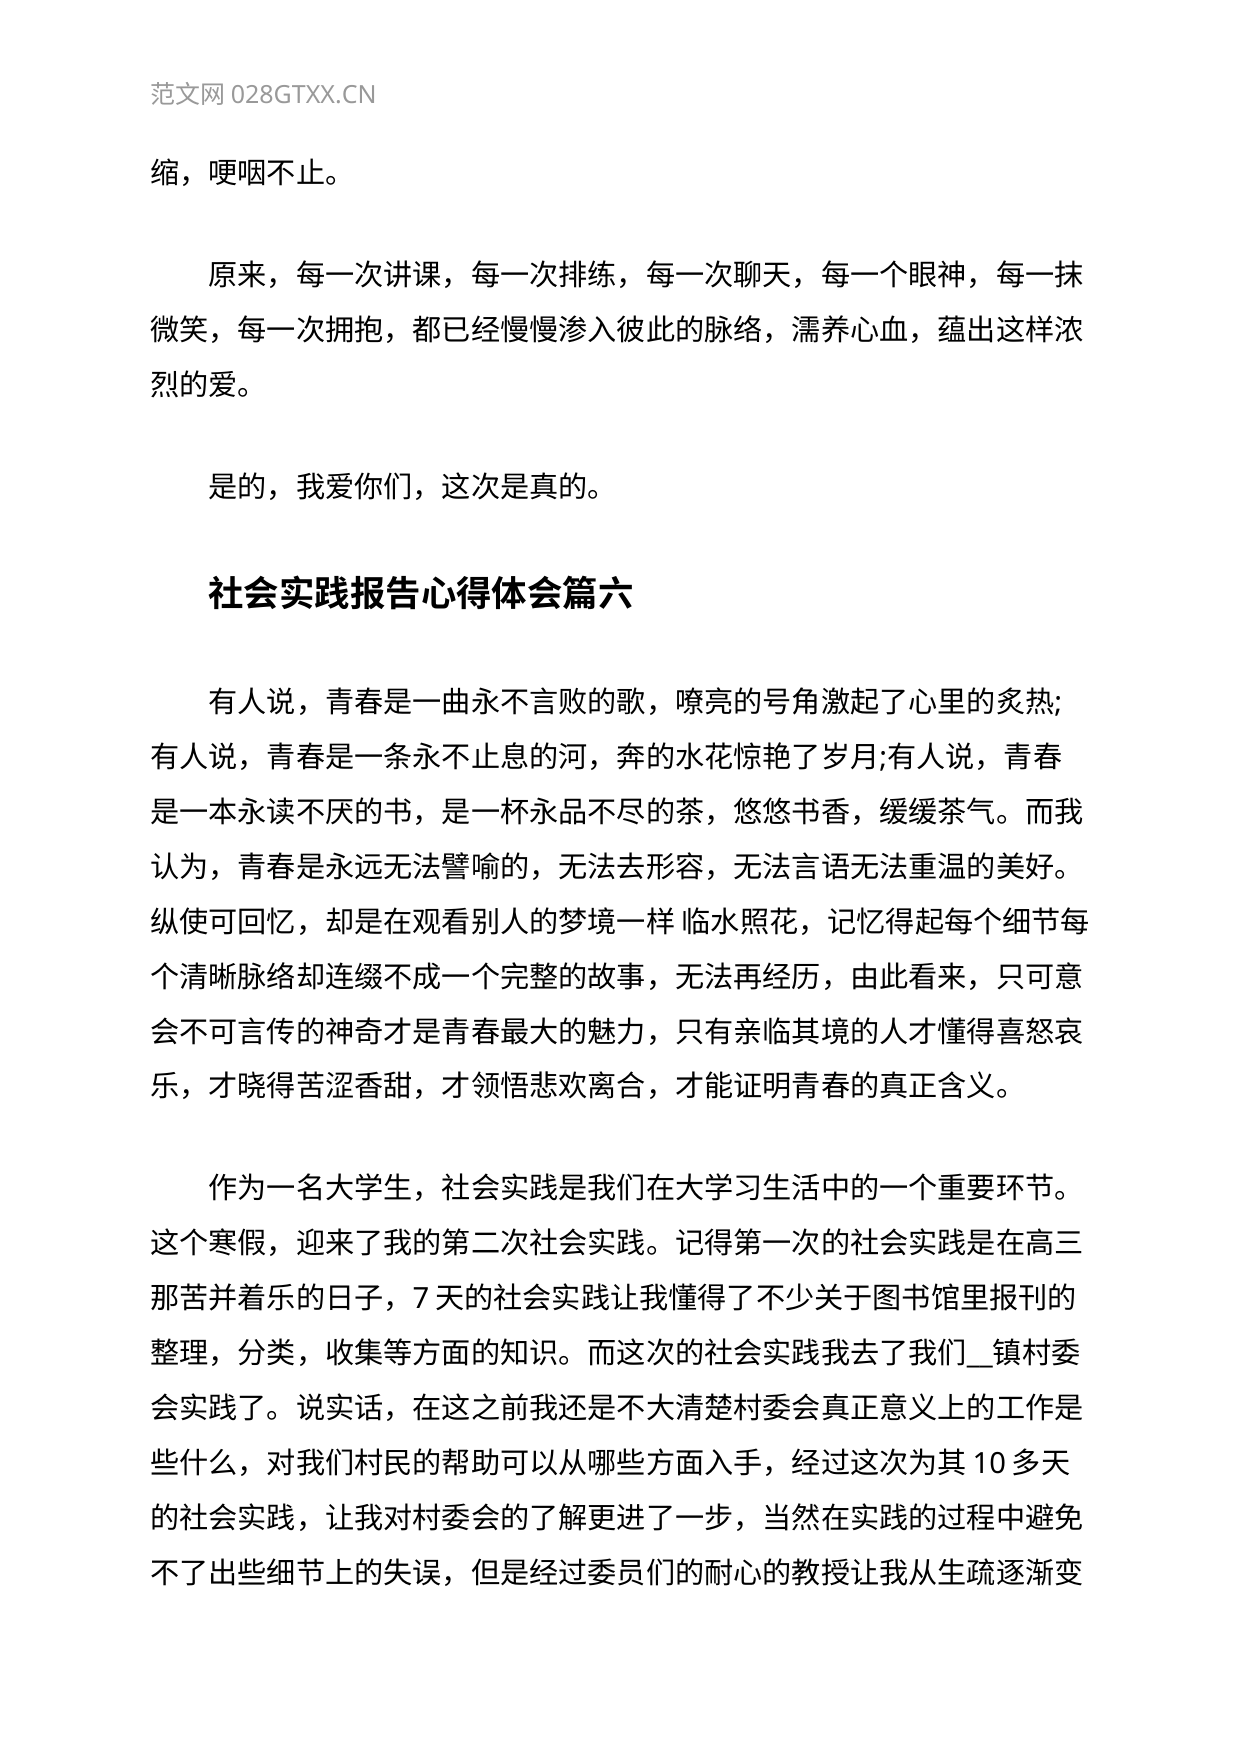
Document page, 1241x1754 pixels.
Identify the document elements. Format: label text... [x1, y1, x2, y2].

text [150, 1165, 1090, 1592]
text 是的，我爱你们，这次是真的。 [150, 463, 1090, 506]
text 有人说，青春是一曲永不言败的歌，嘹亮的号角激起了心里的炙热;有人说，青春是一条永不止息的河，奔的水花惊艳了岁月;有人说，青春是一本永读不厌的书，是一杯永品不尽的茶，悠悠书香，缓缓茶气。而我认为，青春是永远无法譬喻的，无法去形容，无法言语无法重温的美好。纵使可回忆，却是在观看别人的梦境一样 临水照花，记忆得起每个细节每个清晰脉络却连缀不成一个完整的故事，无法再经历，由此看来，只可意会不可言传的神奇才是青春最大的魅力，只有亲临其境的人才懂得喜怒哀乐，才晓得苦涩香甜，才领悟悲欢离合，才能证明青春的真正含义。 [150, 678, 1090, 1105]
text 社会实践报告心得体会篇六 [150, 565, 1090, 616]
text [150, 150, 1090, 192]
text 原来，每一次讲课，每一次排练，每一次聊天，每一个眼神，每一抹微笑，每一次拥抱，都已经慢慢渗入彼此的脉络，濡养心血，蕴出这样浓烈的爱。 [150, 252, 1090, 404]
